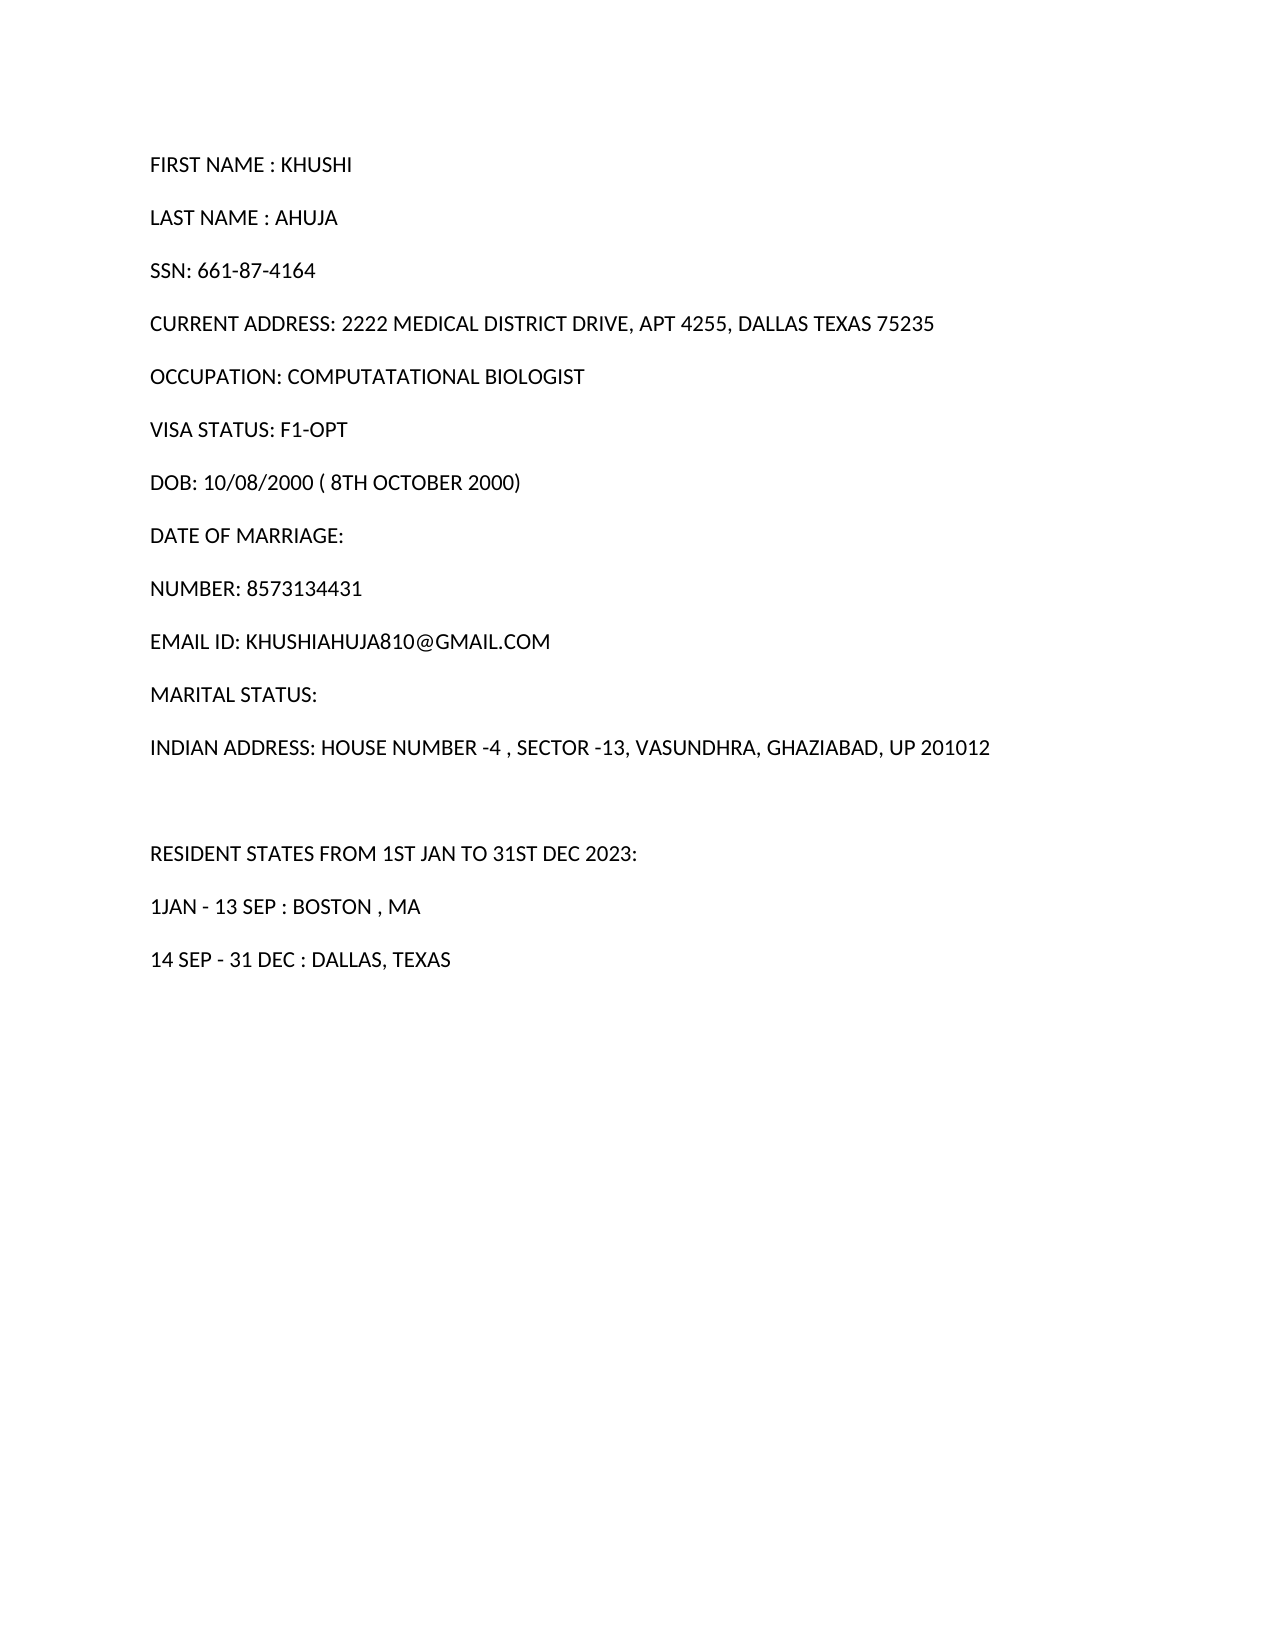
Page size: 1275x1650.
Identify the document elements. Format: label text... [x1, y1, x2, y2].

text RESIDENT STATES FROM 1ST JAN TO 31ST DEC 2023: [150, 839, 1125, 867]
text VISA STATUS: F1-OPT [150, 415, 1125, 443]
text 1JAN - 13 SEP : BOSTON , MA [150, 892, 1125, 920]
text CURRENT ADDRESS: 2222 MEDICAL DISTRICT DRIVE, APT 4255, DALLAS TEXAS 75235 [150, 309, 1125, 337]
text OCCUPATION: COMPUTATATIONAL BIOLOGIST [150, 362, 1125, 390]
text INDIAN ADDRESS: HOUSE NUMBER -4 , SECTOR -13, VASUNDHRA, GHAZIABAD, UP 201012 [150, 733, 1125, 761]
text MARITAL STATUS: [150, 680, 1125, 708]
text DATE OF MARRIAGE: [150, 521, 1125, 549]
text DOB: 10/08/2000 ( 8TH OCTOBER 2000) [150, 468, 1125, 496]
text FIRST NAME : KHUSHI [150, 150, 1125, 178]
text LAST NAME : AHUJA [150, 203, 1125, 231]
text SSN: 661-87-4164 [150, 256, 1125, 284]
text NUMBER: 8573134431 [150, 574, 1125, 602]
text EMAIL ID: KHUSHIAHUJA810@GMAIL.COM [150, 627, 1125, 655]
text 14 SEP - 31 DEC : DALLAS, TEXAS [150, 945, 1125, 973]
